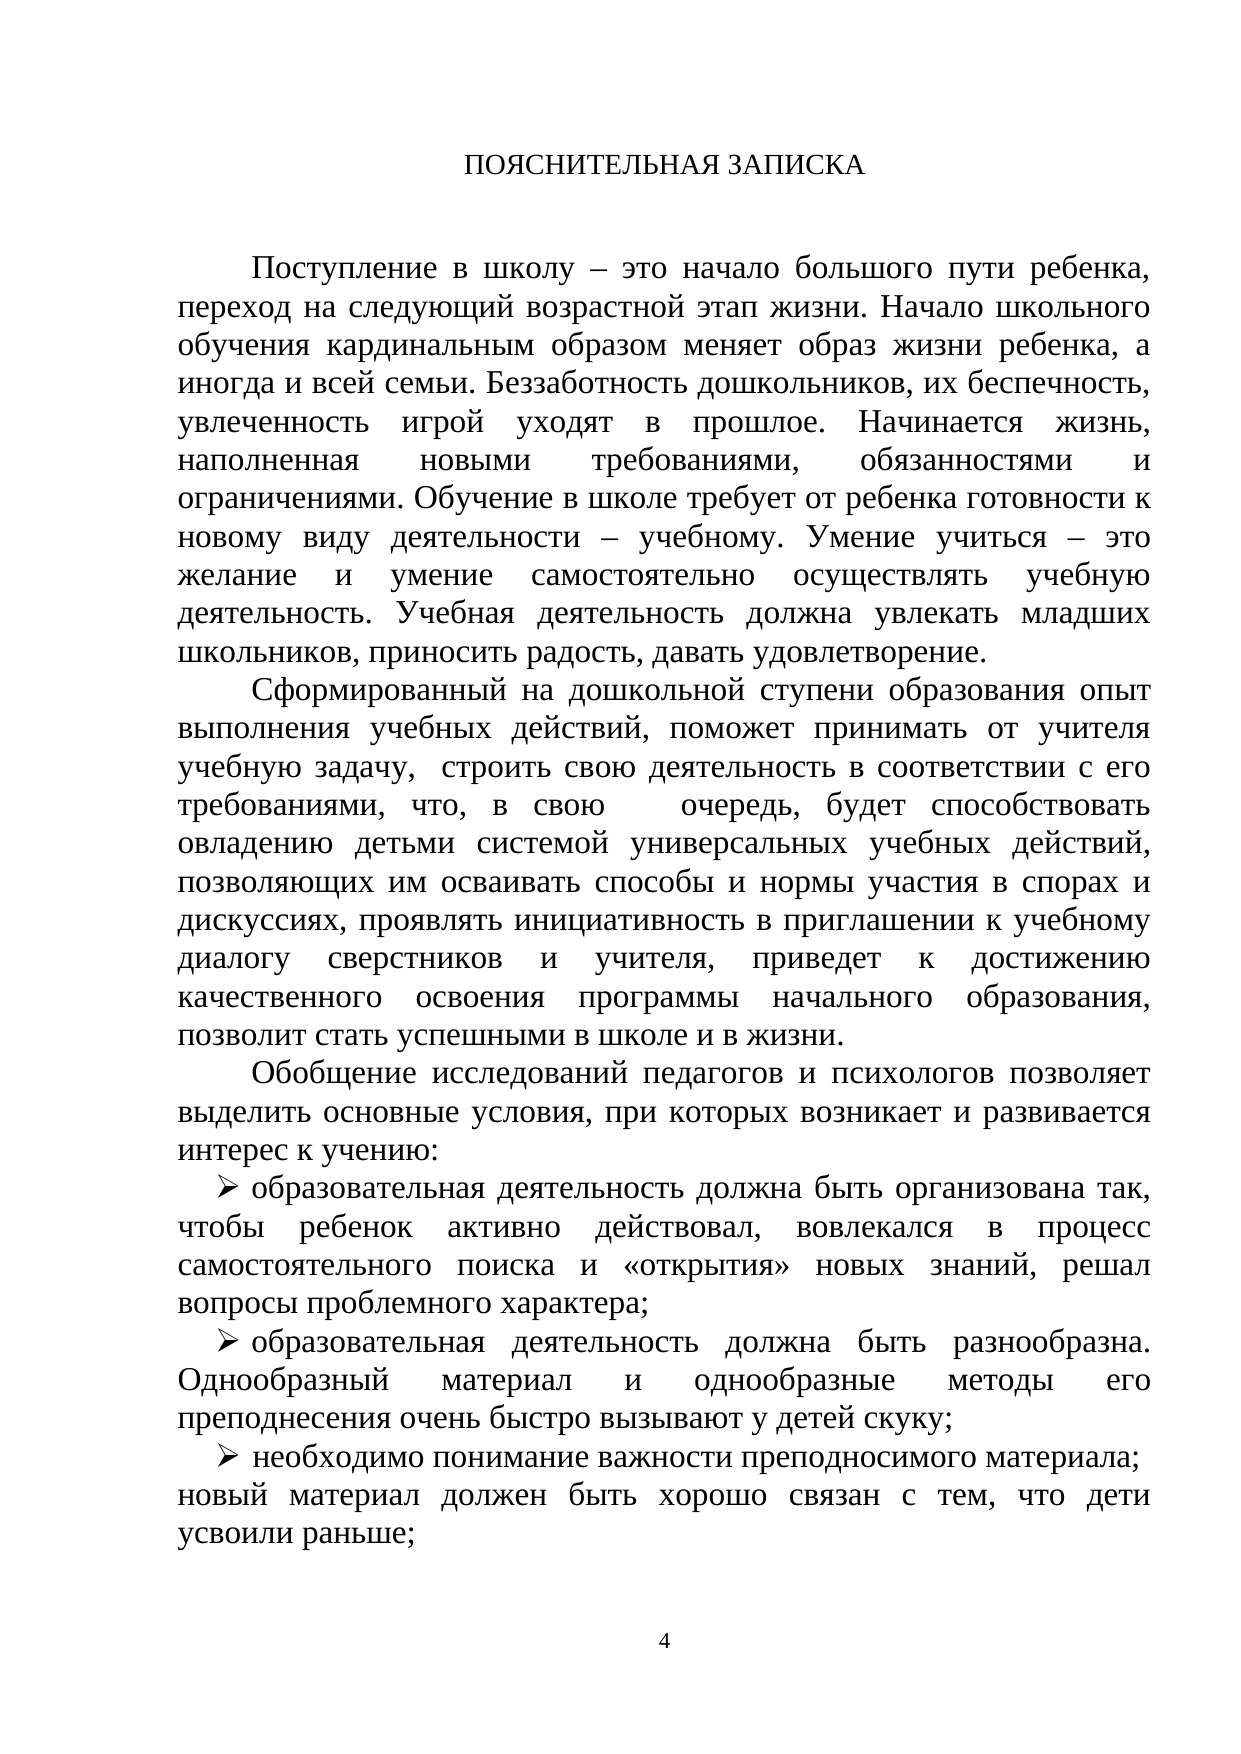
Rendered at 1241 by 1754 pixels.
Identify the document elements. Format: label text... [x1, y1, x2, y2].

text ПОЯСНИТЕЛЬНАЯ ЗАПИСКА [177, 147, 1152, 180]
list образовательная деятельность должна быть организована так, чтобы ребенок активно действовал, вовлекался в процесс самостоятельного поиска и «открытия» новых знаний, решал вопросы проблемного характера; [177, 1167, 1152, 1321]
text Сформированный на дошкольной ступени образования опыт выполнения учебных действий, поможет принимать от учителя учебную задачу, строить свою деятельность в соответствии с его требованиями, что, в свою очередь, будет способствовать овладению детьми системой универсальных учебных действий, позволяющих им осваивать способы и нормы участия в спорах и дискуссиях, проявлять инициативность в приглашении к учебному диалогу сверстников и учителя, приведет к достижению качественного освоения программы начального образования, позволит стать успешными в школе и в жизни. [177, 669, 1152, 1052]
list необходимо понимание важности преподносимого материала; [215, 1436, 1152, 1474]
text Поступление в школу – это начало большого пути ребенка, переход на следующий возрастной этап жизни. Начало школьного обучения кардинальным образом меняет образ жизни ребенка, а иногда и всей семьи. Беззаботность дошкольников, их беспечность, увлеченность игрой уходят в прошлое. Начинается жизнь, наполненная новыми требованиями, обязанностями и ограничениями. Обучение в школе требует от ребенка готовности к новому виду деятельности – учебному. Умение учиться – это желание и умение самостоятельно осуществлять учебную деятельность. Учебная деятельность должна увлекать младших школьников, приносить радость, давать удовлетворение. [177, 247, 1152, 669]
text новый материал должен быть хорошо связан с тем, что дети усвоили раньше; [177, 1474, 1152, 1551]
text Обобщение исследований педагогов и психологов позволяет выделить основные условия, при которых возникает и развивается интерес к учению: [177, 1052, 1152, 1167]
list образовательная деятельность должна быть разнообразна. Однообразный материал и однообразные методы его преподнесения очень быстро вызывают у детей скуку; [177, 1321, 1152, 1436]
